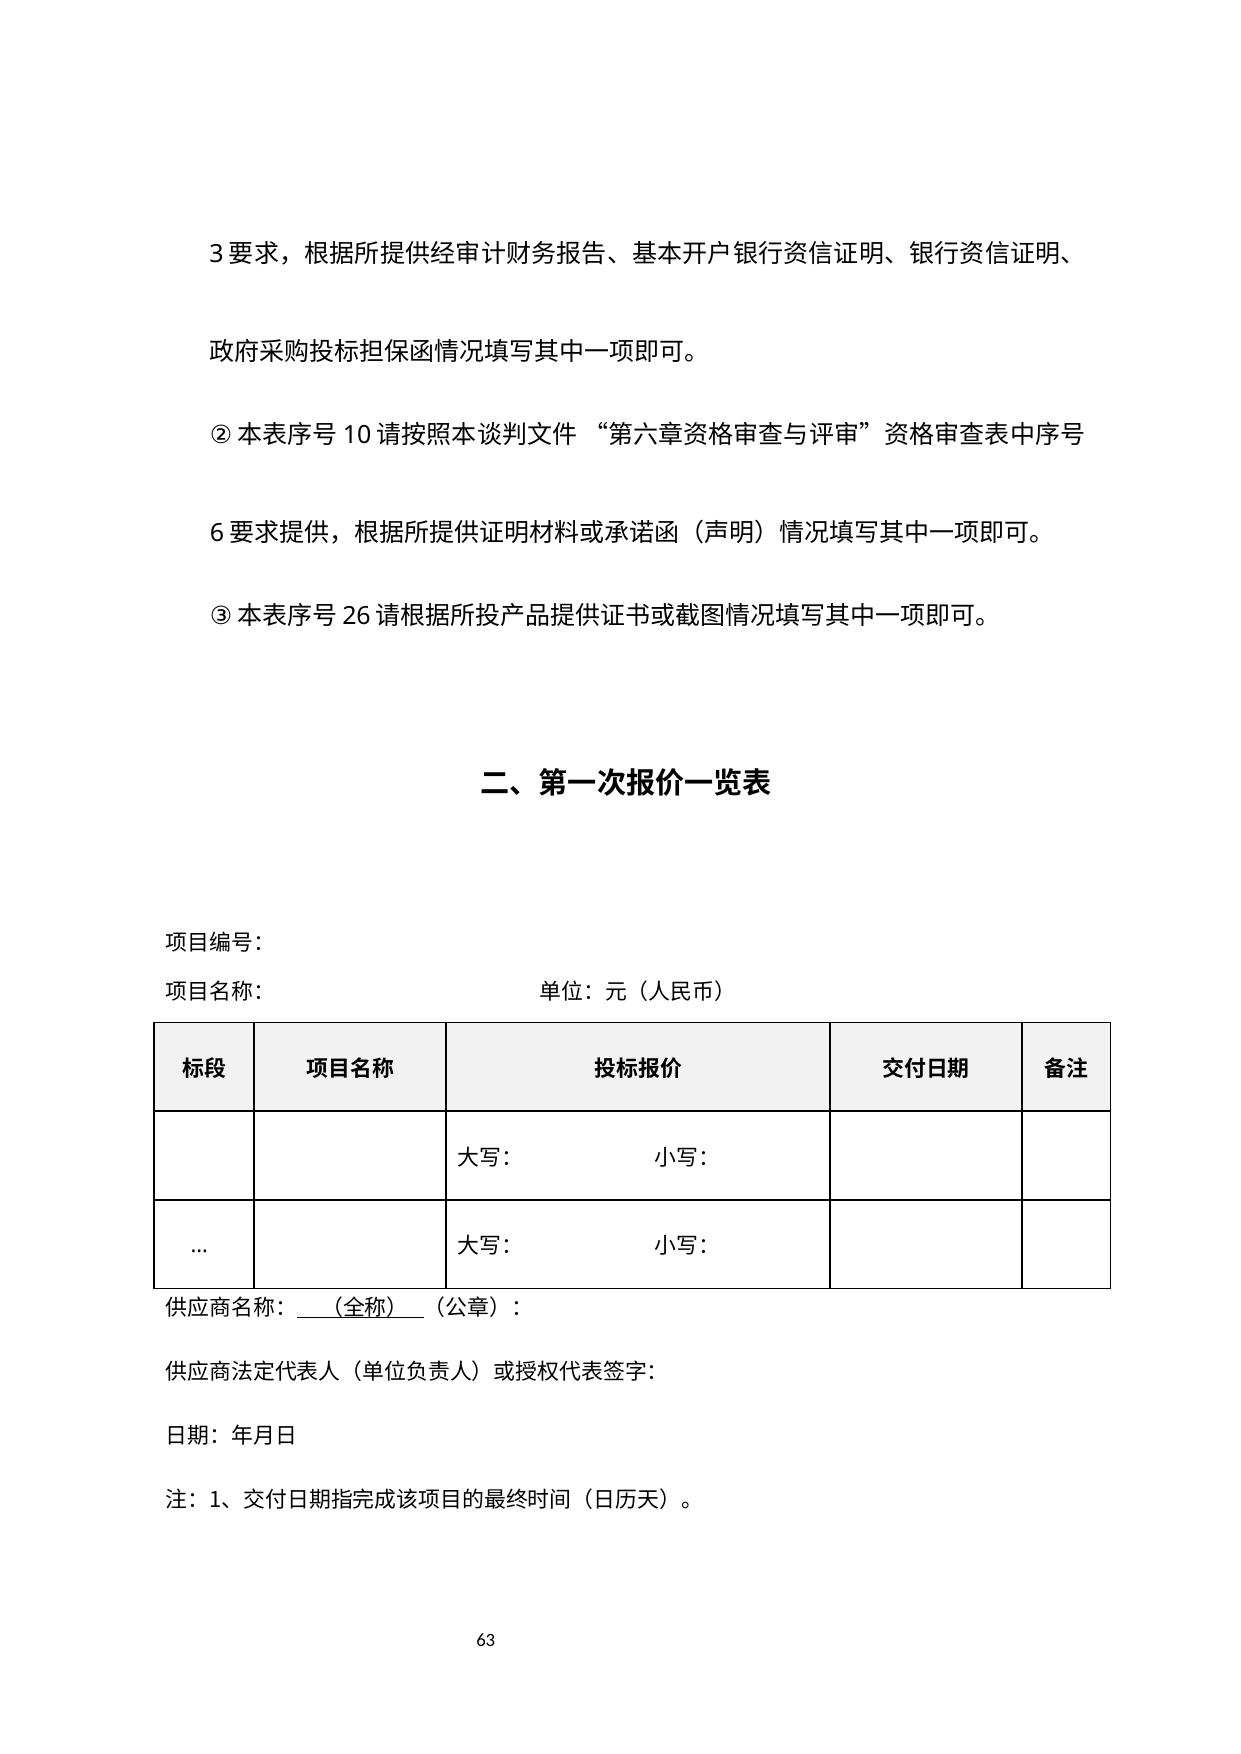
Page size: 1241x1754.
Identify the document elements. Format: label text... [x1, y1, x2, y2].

text 项目名称： 单位：元（人民币） [165, 973, 1087, 1006]
table_header 标段 [155, 1023, 253, 1110]
table_cell 大写： 小写： [447, 1112, 829, 1199]
table_cell 大写： 小写： [447, 1201, 829, 1287]
text 供应商法定代表人（单位负责人）或授权代表签字： [165, 1353, 1087, 1386]
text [165, 219, 1087, 382]
text 日期：年月日 [165, 1417, 1087, 1450]
table_header 备注 [1023, 1023, 1110, 1110]
table_cell [831, 1201, 1021, 1287]
table_cell [1023, 1201, 1110, 1287]
table_cell [1023, 1112, 1110, 1199]
table_header 项目名称 [255, 1023, 445, 1110]
text ③本表序号26请根据所投产品提供证书或截图情况填写其中一项即可。 [209, 581, 1087, 646]
table_header 投标报价 [447, 1023, 829, 1110]
text ②本表序号10请按照本谈判文件 “第六章资格审查与评审”资格审查表中序号6要求提供，根据所提供证明材料或承诺函（声明）情况填写其中一项即可。 [209, 400, 1087, 563]
text 供应商名称： （全称） （公章）： [165, 1289, 1087, 1322]
table_cell [831, 1112, 1021, 1199]
table_cell … [155, 1201, 253, 1287]
table_header 交付日期 [831, 1023, 1021, 1110]
text 注：1、交付日期指完成该项目的最终时间（日历天）。 [165, 1482, 1087, 1514]
table_cell [255, 1201, 445, 1287]
text 二、第一次报价一览表 [165, 749, 1087, 814]
table_cell [155, 1112, 253, 1199]
table_cell [255, 1112, 445, 1199]
text 项目编号： [165, 925, 1087, 957]
